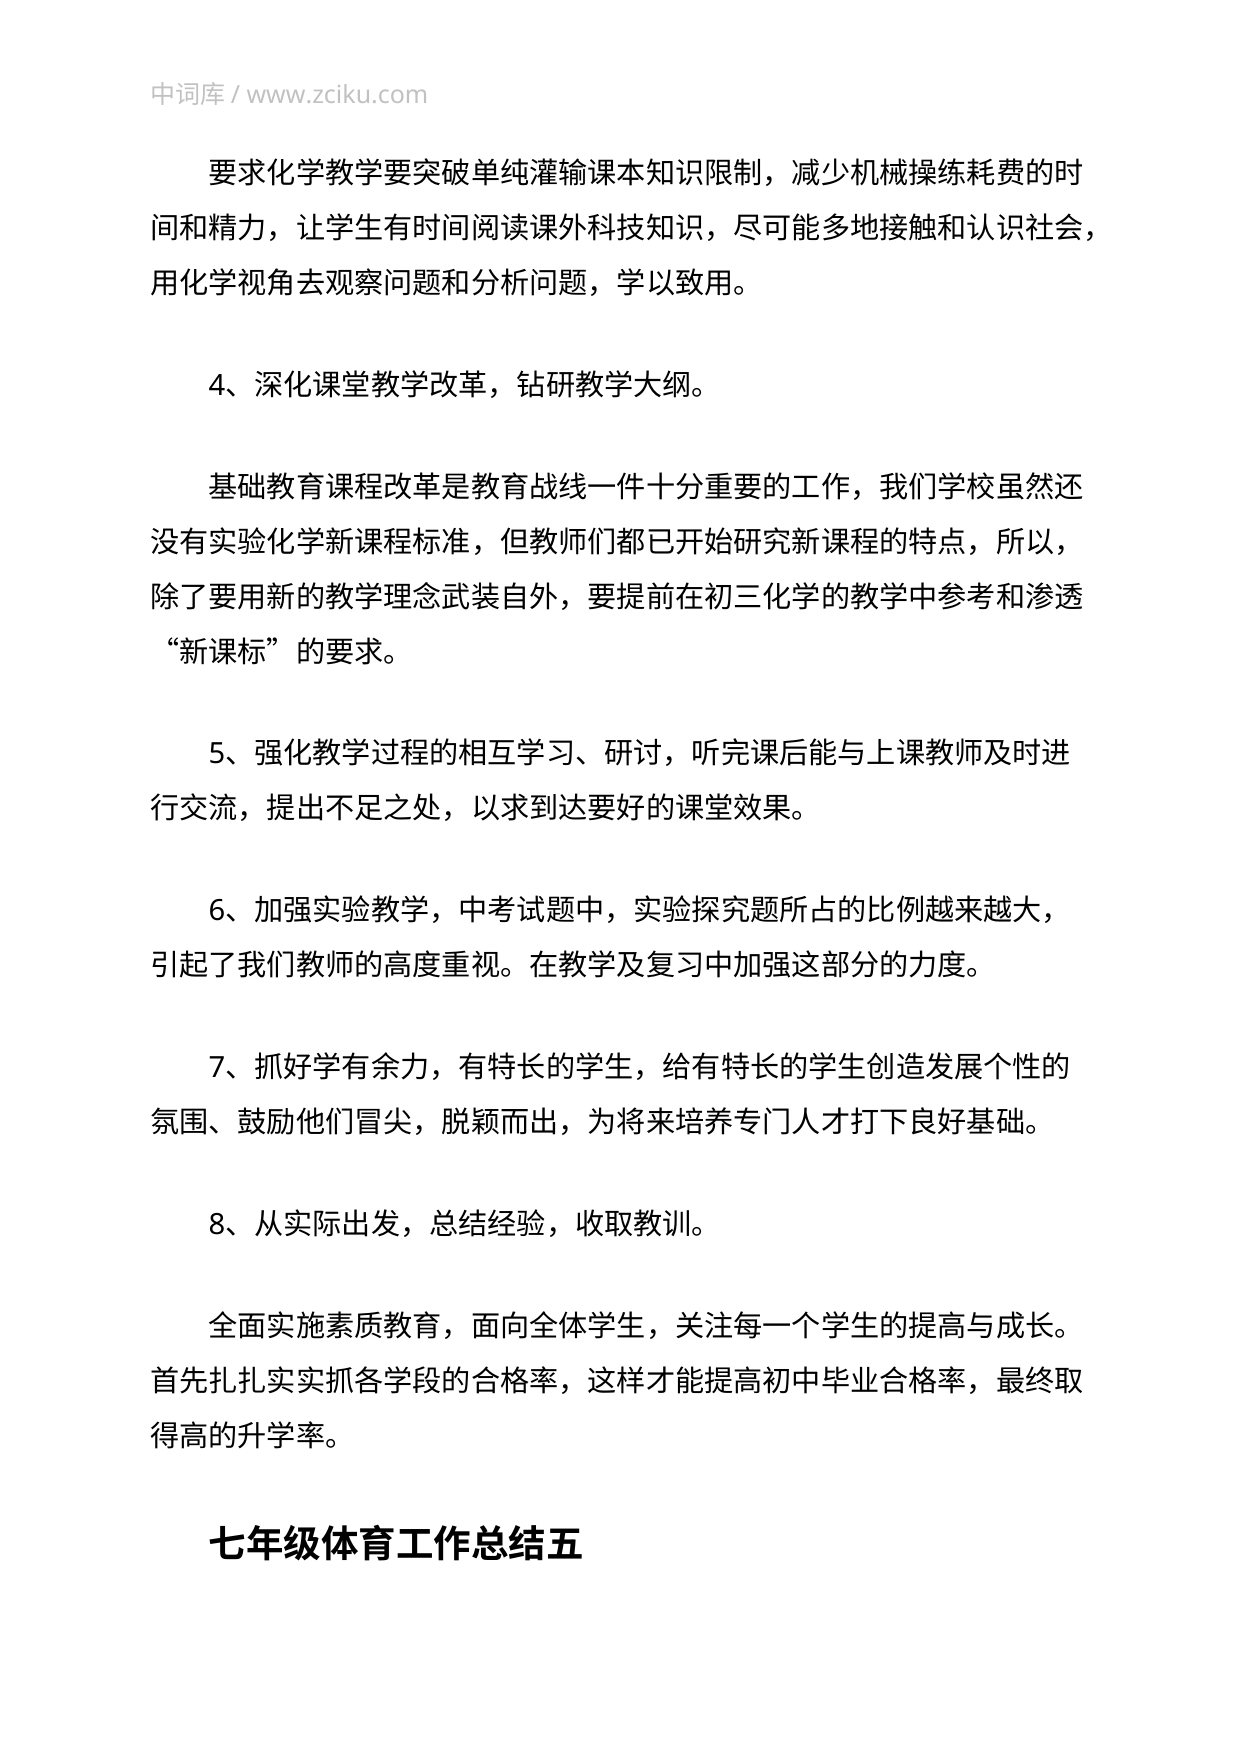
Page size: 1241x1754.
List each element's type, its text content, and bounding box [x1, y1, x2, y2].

text 7、抓好学有余力，有特长的学生，给有特长的学生创造发展个性的氛围、鼓励他们冒尖，脱颖而出，为将来培养专门人才打下良好基础。 [150, 1043, 1090, 1141]
text 基础教育课程改革是教育战线一件十分重要的工作，我们学校虽然还没有实验化学新课程标准，但教师们都已开始研究新课程的特点，所以，除了要用新的教学理念武装自外，要提前在初三化学的教学中参考和渗透“新课标”的要求。 [150, 463, 1090, 671]
text 全面实施素质教育，面向全体学生，关注每一个学生的提高与成长。首先扎扎实实抓各学段的合格率，这样才能提高初中毕业合格率，最终取得高的升学率。 [150, 1302, 1090, 1454]
text 七年级体育工作总结五 [150, 1514, 1090, 1568]
text 6、加强实验教学，中考试题中，实验探究题所占的比例越来越大，引起了我们教师的高度重视。在教学及复习中加强这部分的力度。 [150, 887, 1090, 984]
text 要求化学教学要突破单纯灌输课本知识限制，减少机械操练耗费的时间和精力，让学生有时间阅读课外科技知识，尽可能多地接触和认识社会，用化学视角去观察问题和分析问题，学以致用。 [150, 150, 1090, 302]
text 5、强化教学过程的相互学习、研讨，听完课后能与上课教师及时进行交流，提出不足之处，以求到达要好的课堂效果。 [150, 730, 1090, 827]
text 8、从实际出发，总结经验，收取教训。 [150, 1200, 1090, 1243]
text 4、深化课堂教学改革，钻研教学大纲。 [150, 362, 1090, 404]
